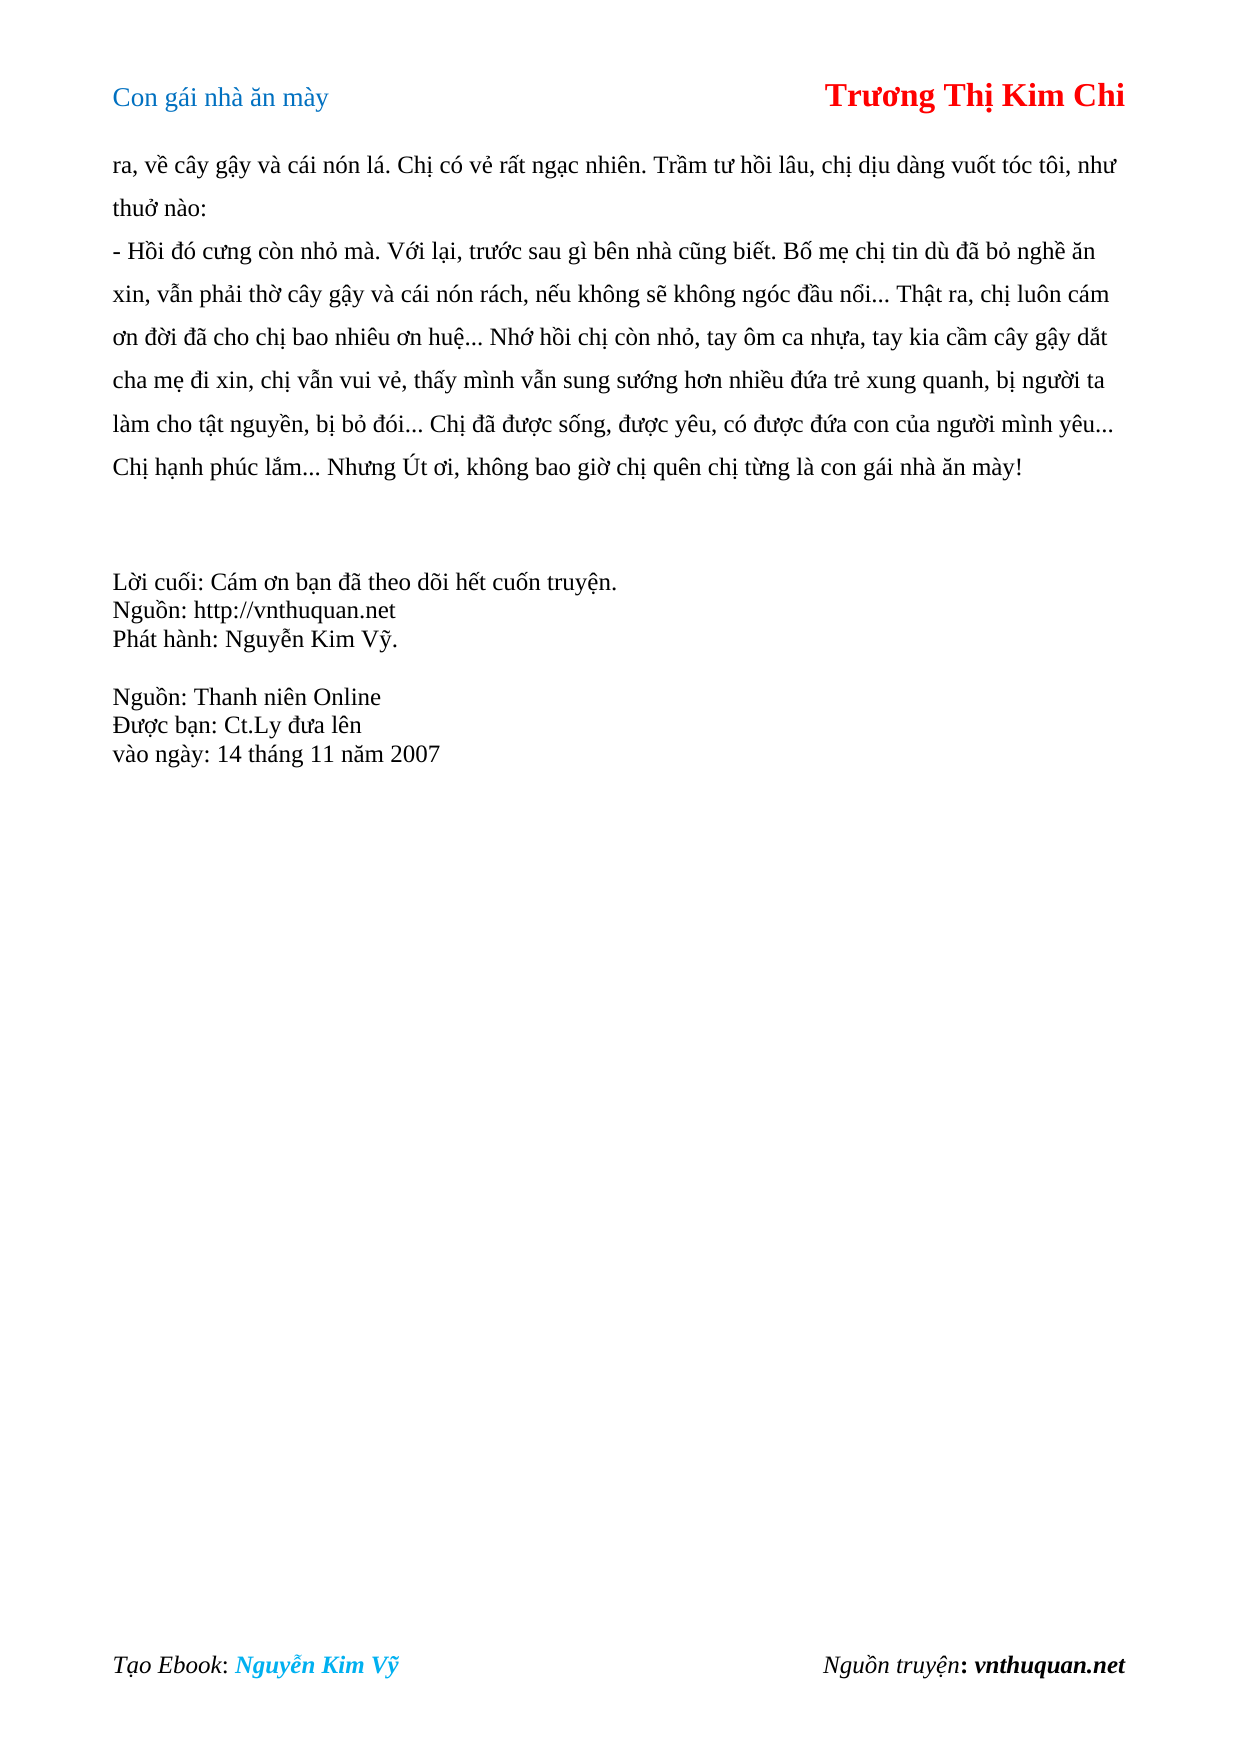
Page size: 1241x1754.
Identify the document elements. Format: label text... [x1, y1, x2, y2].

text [112, 150, 1128, 524]
text Lời cuối: Cám ơn bạn đã theo dõi hết cuốn truyện. Nguồn: http://vnthuquan.net Phát hành: Nguyễn Kim Vỹ. Nguồn: Thanh niên Online Được bạn: Ct.Ly đưa lên vào ngày: 14 tháng 11 năm 2007 [112, 538, 1128, 768]
